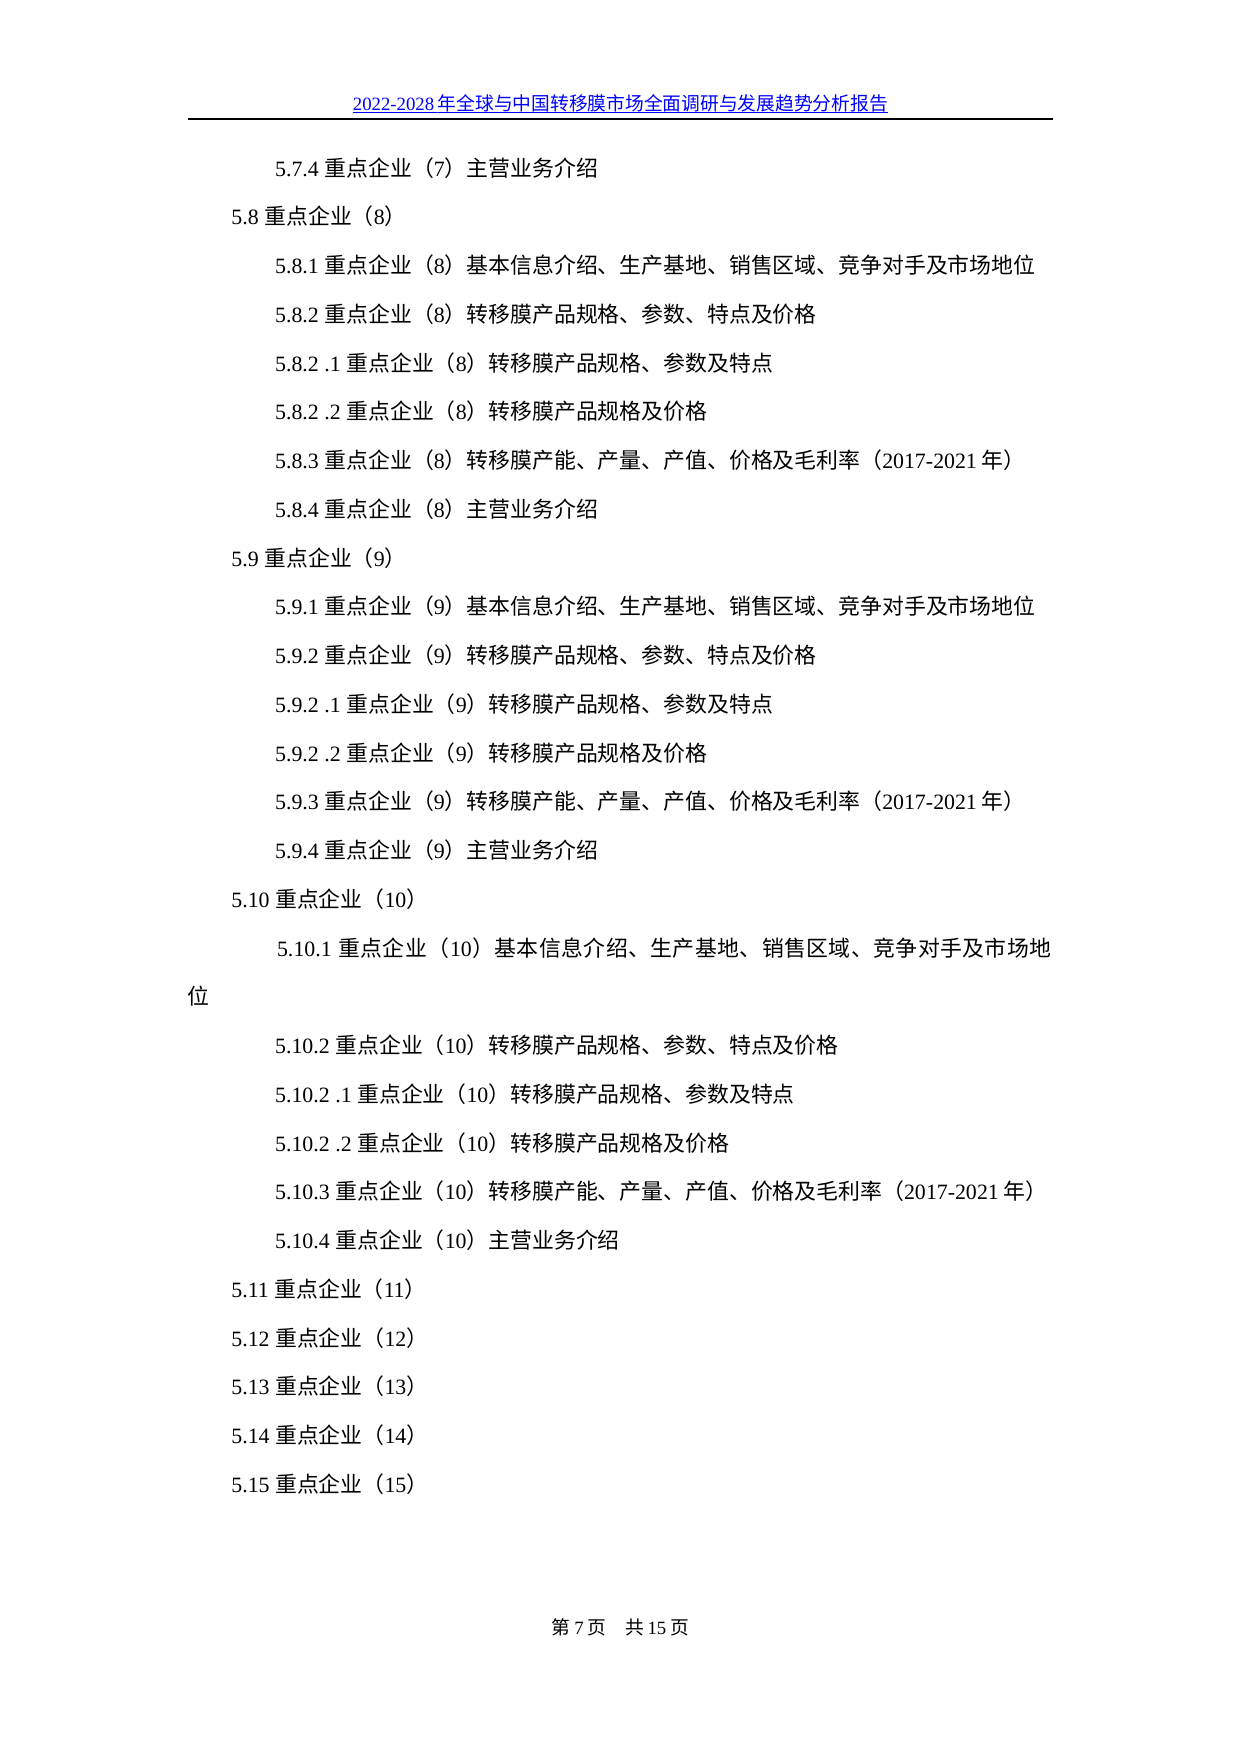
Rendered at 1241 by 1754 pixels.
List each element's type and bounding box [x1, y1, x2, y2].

text [187, 150, 1053, 1499]
